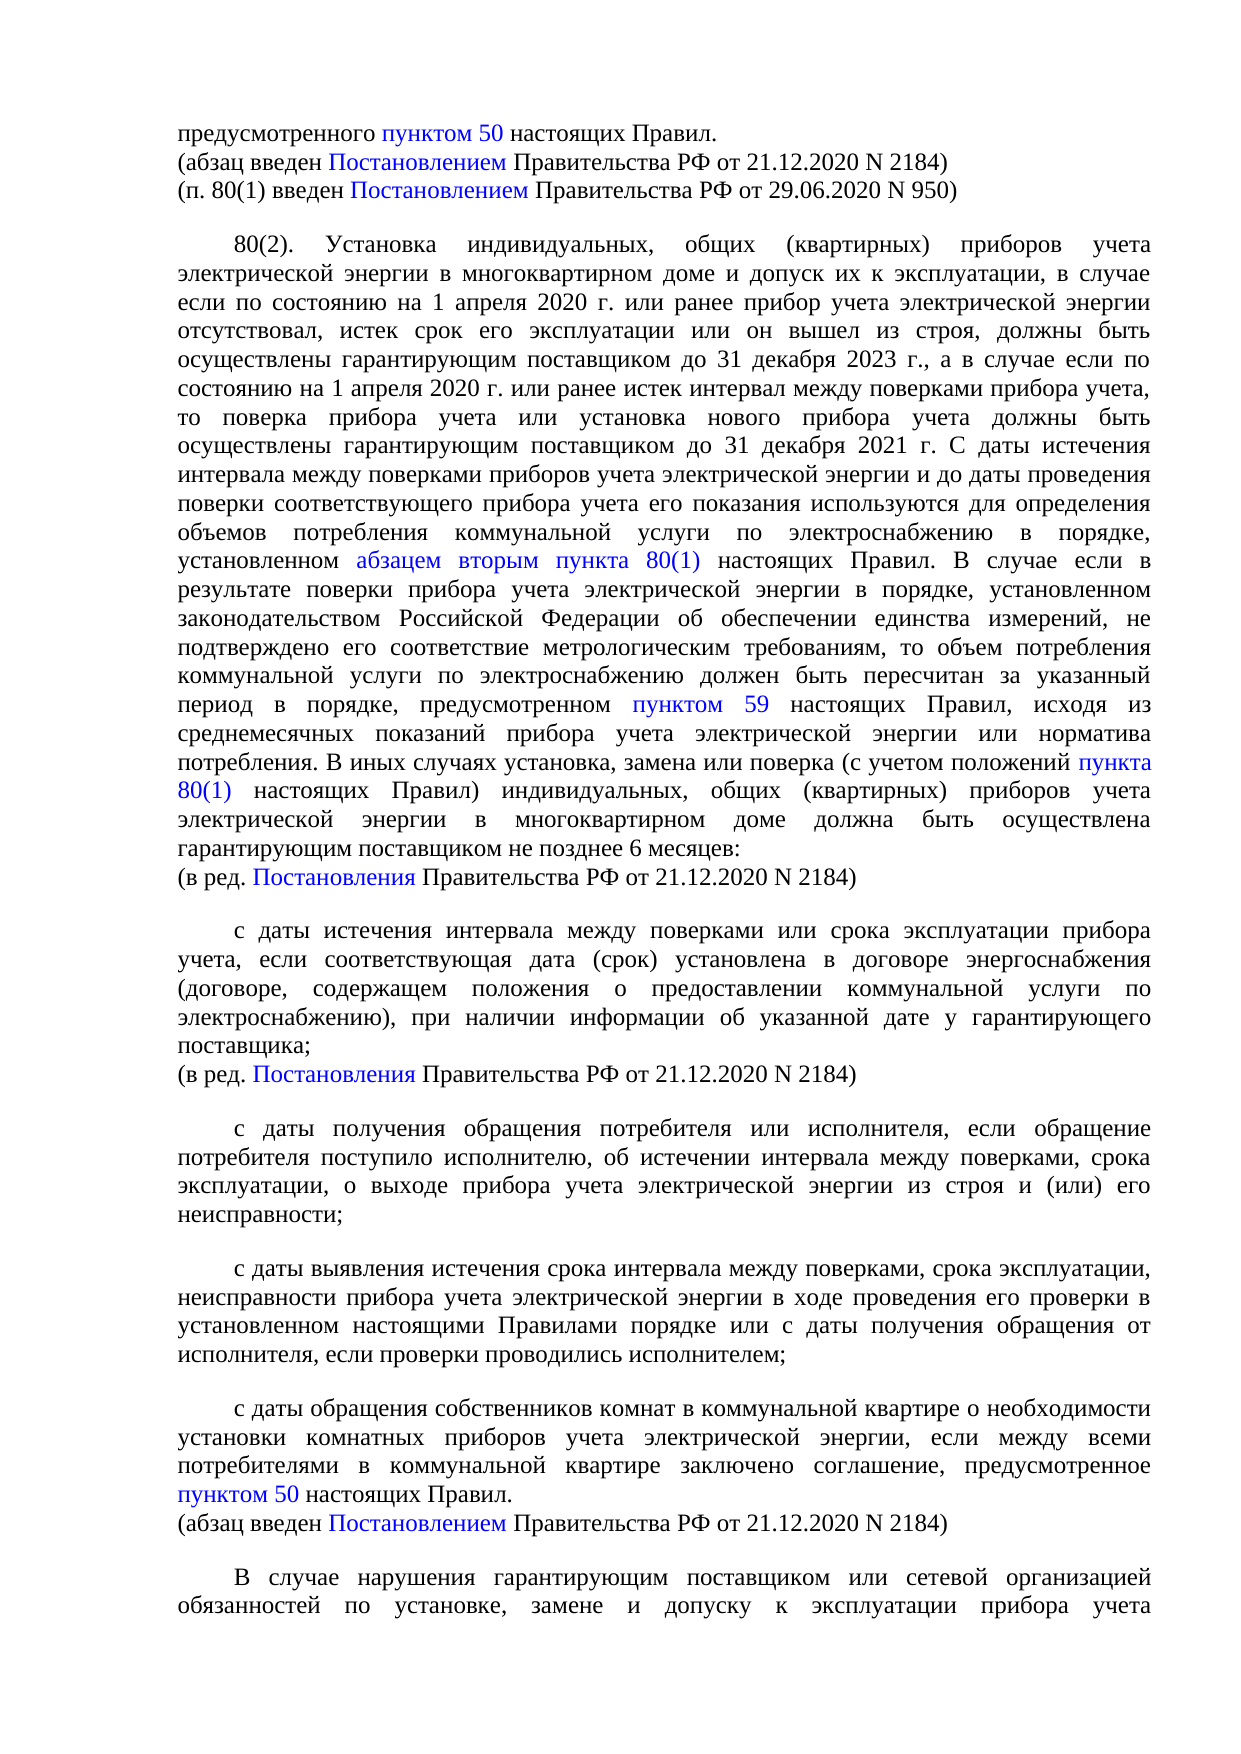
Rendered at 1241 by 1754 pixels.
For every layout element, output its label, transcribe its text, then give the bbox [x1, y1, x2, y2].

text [177, 1562, 1152, 1619]
text (п. 80(1) введен Постановлением Правительства РФ от 29.06.2020 N 950) [177, 176, 1152, 204]
text с даты истечения интервала между поверками или срока эксплуатации прибора учета, если соответствующая дата (срок) установлена в договоре энергоснабжения (договоре, содержащем положения о предоставлении коммунальной услуги по электроснабжению), при наличии информации об указанной дате у гарантирующего поставщика; [177, 916, 1152, 1059]
text (в ред. Постановления Правительства РФ от 21.12.2020 N 2184) [177, 862, 1152, 891]
text с даты обращения собственников комнат в коммунальной квартире о необходимости установки комнатных приборов учета электрической энергии, если между всеми потребителями в коммунальной квартире заключено соглашение, предусмотренное пунктом 50 настоящих Правил. [177, 1393, 1152, 1508]
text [177, 118, 1152, 147]
text (абзац введен Постановлением Правительства РФ от 21.12.2020 N 2184) [177, 147, 1152, 176]
text с даты получения обращения потребителя или исполнителя, если обращение потребителя поступило исполнителю, об истечении интервала между поверками, срока эксплуатации, о выходе прибора учета электрической энергии из строя и (или) его неисправности; [177, 1113, 1152, 1228]
text 80(2). Установка индивидуальных, общих (квартирных) приборов учета электрической энергии в многоквартирном доме и допуск их к эксплуатации, в случае если по состоянию на 1 апреля 2020 г. или ранее прибор учета электрической энергии отсутствовал, истек срок его эксплуатации или он вышел из строя, должны быть осуществлены гарантирующим поставщиком до 31 декабря 2023 г., а в случае если по состоянию на 1 апреля 2020 г. или ранее истек интервал между поверками прибора учета, то поверка прибора учета или установка нового прибора учета должны быть осуществлены гарантирующим поставщиком до 31 декабря 2021 г. С даты истечения интервала между поверками приборов учета электрической энергии и до даты проведения поверки соответствующего прибора учета его показания используются для определения объемов потребления коммунальной услуги по электроснабжению в порядке, установленном абзацем вторым пункта 80(1) настоящих Правил. В случае если в результате поверки прибора учета электрической энергии в порядке, установленном законодательством Российской Федерации об обеспечении единства измерений, не подтверждено его соответствие метрологическим требованиям, то объем потребления коммунальной услуги по электроснабжению должен быть пересчитан за указанный период в порядке, предусмотренном пунктом 59 настоящих Правил, исходя из среднемесячных показаний прибора учета электрической энергии или норматива потребления. В иных случаях установка, замена или поверка (с учетом положений пункта 80(1) настоящих Правил) индивидуальных, общих (квартирных) приборов учета электрической энергии в многоквартирном доме должна быть осуществлена гарантирующим поставщиком не позднее 6 месяцев: [177, 229, 1152, 862]
text (абзац введен Постановлением Правительства РФ от 21.12.2020 N 2184) [177, 1508, 1152, 1537]
text с даты выявления истечения срока интервала между поверками, срока эксплуатации, неисправности прибора учета электрической энергии в ходе проведения его проверки в установленном настоящими Правилами порядке или с даты получения обращения от исполнителя, если проверки проводились исполнителем; [177, 1253, 1152, 1368]
text (в ред. Постановления Правительства РФ от 21.12.2020 N 2184) [177, 1059, 1152, 1088]
